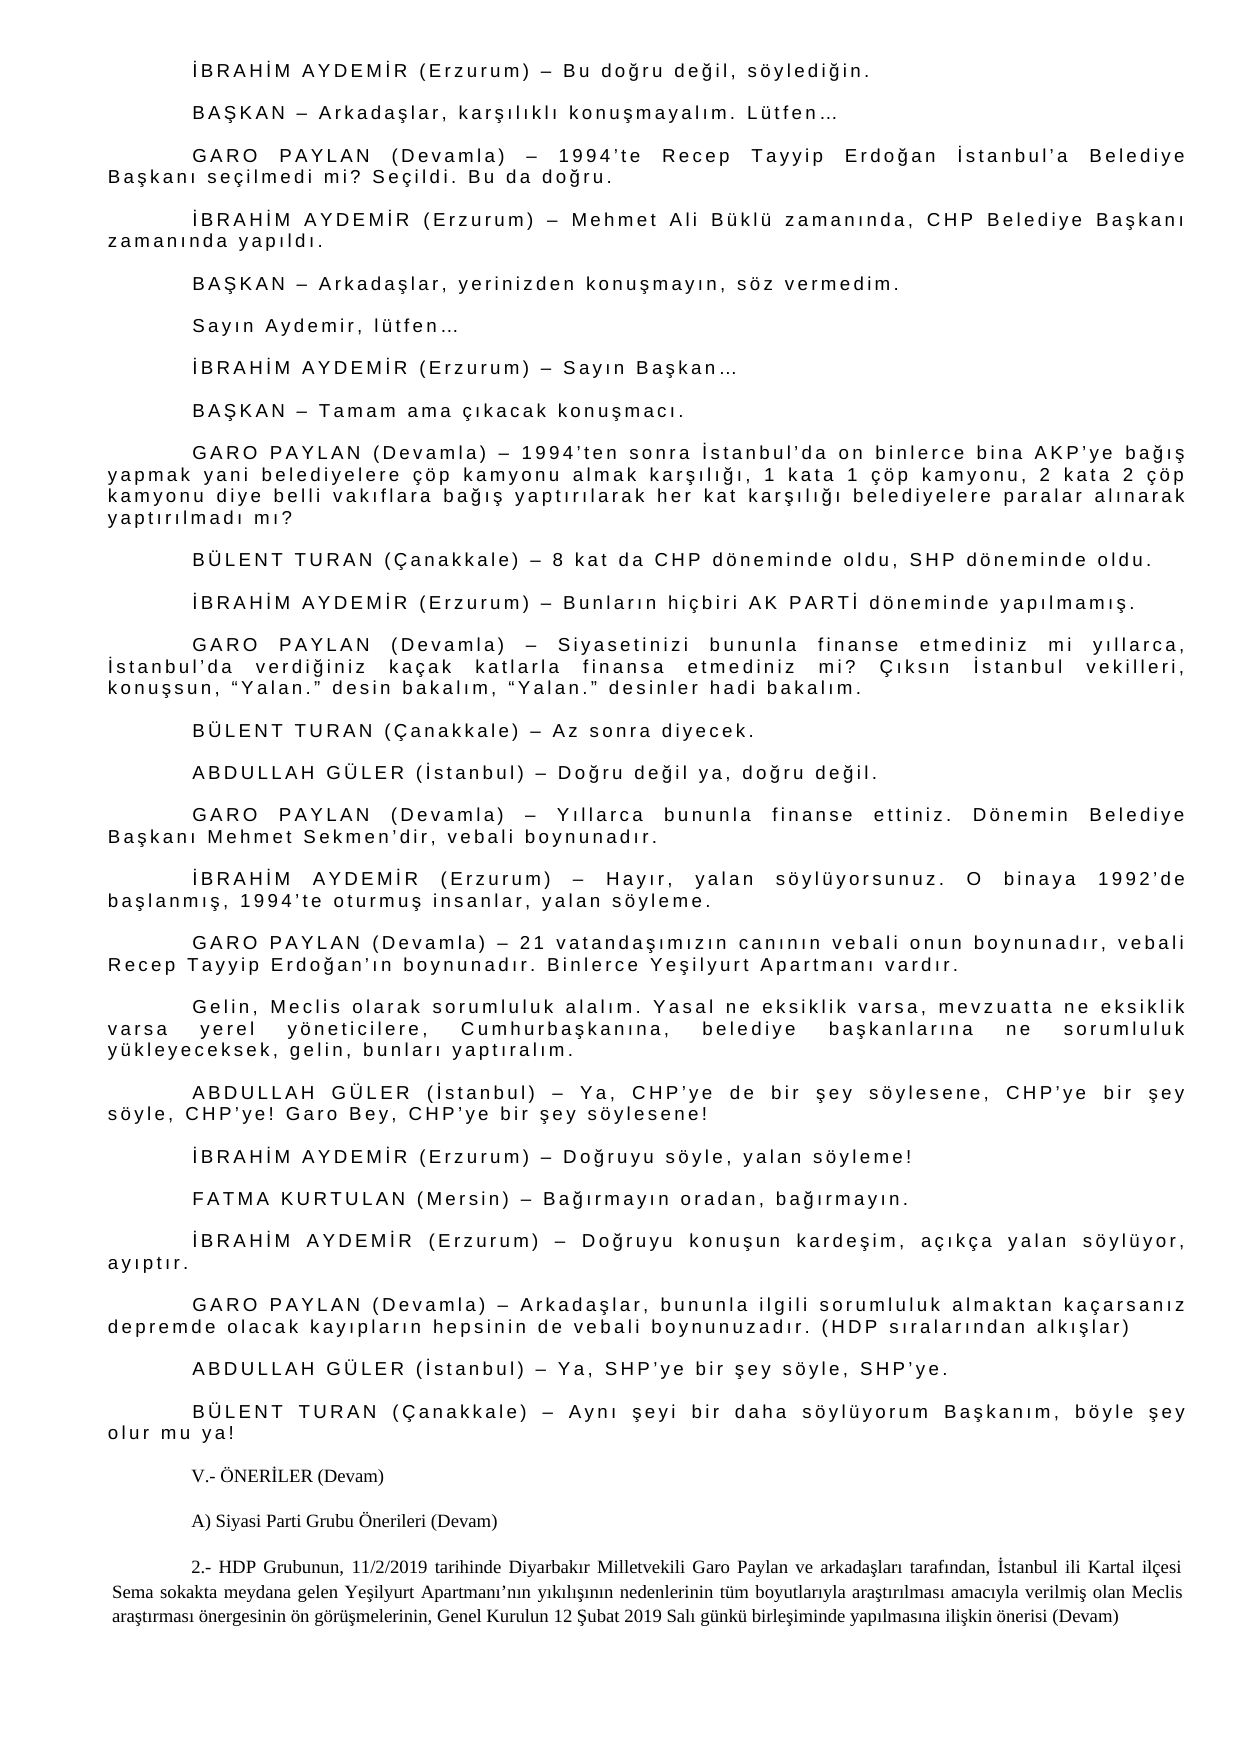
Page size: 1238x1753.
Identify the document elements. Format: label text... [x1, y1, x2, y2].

text ABDULLAH GÜLER (İstanbul) – Ya, CHP’ye de bir şey söylesene, CHP’ye bir şey söyle, CHP’ye! Garo Bey, CHP’ye bir şey söylesene! [108, 1082, 1186, 1125]
text V.- ÖNERİLER (Devam) [112, 1464, 1184, 1486]
text GARO PAYLAN (Devamla) – Siyasetinizi bununla finanse etmediniz mi yıllarca, İstanbul’da verdiğiniz kaçak katlarla finansa etmediniz mi? Çıksın İstanbul vekilleri, konuşsun, “Yalan.” desin bakalım, “Yalan.” desinler hadi bakalım. [108, 634, 1186, 698]
text GARO PAYLAN (Devamla) – 1994’ten sonra İstanbul’da on binlerce bina AKP’ye bağış yapmak yani belediyelere çöp kamyonu almak karşılığı, 1 kata 1 çöp kamyonu, 2 kata 2 çöp kamyonu diye belli vakıflara bağış yaptırılarak her kat karşılığı belediyelere paralar alınarak yaptırılmadı mı? [108, 442, 1186, 528]
text Sayın Aydemir, lütfen… [108, 315, 1186, 336]
text FATMA KURTULAN (Mersin) – Bağırmayın oradan, bağırmayın. [108, 1188, 1186, 1209]
text GARO PAYLAN (Devamla) – Arkadaşlar, bununla ilgili sorumluluk almaktan kaçarsanız depremde olacak kayıpların hepsinin de vebali boynunuzadır. (HDP sıralarından alkışlar) [108, 1294, 1186, 1337]
text İBRAHİM AYDEMİR (Erzurum) – Sayın Başkan… [108, 357, 1186, 379]
text GARO PAYLAN (Devamla) – 1994’te Recep Tayyip Erdoğan İstanbul’a Belediye Başkanı seçilmedi mi? Seçildi. Bu da doğru. [108, 144, 1186, 188]
text İBRAHİM AYDEMİR (Erzurum) – Hayır, yalan söylüyorsunuz. O binaya 1992’de başlanmış, 1994’te oturmuş insanlar, yalan söyleme. [108, 868, 1186, 911]
text GARO PAYLAN (Devamla) – Yıllarca bununla finanse ettiniz. Dönemin Belediye Başkanı Mehmet Sekmen’dir, vebali boynunadır. [108, 804, 1186, 847]
text ABDULLAH GÜLER (İstanbul) – Doğru değil ya, doğru değil. [108, 762, 1186, 783]
text BÜLENT TURAN (Çanakkale) – Aynı şeyi bir daha söylüyorum Başkanım, böyle şey olur mu ya! [108, 1401, 1186, 1444]
text BAŞKAN – Arkadaşlar, karşılıklı konuşmayalım. Lütfen… [108, 102, 1186, 124]
text BÜLENT TURAN (Çanakkale) – 8 kat da CHP döneminde oldu, SHP döneminde oldu. [108, 549, 1186, 571]
text İBRAHİM AYDEMİR (Erzurum) – Mehmet Ali Büklü zamanında, CHP Belediye Başkanı zamanında yapıldı. [108, 208, 1186, 252]
text Gelin, Meclis olarak sorumluluk alalım. Yasal ne eksiklik varsa, mevzuatta ne eksiklik varsa yerel yöneticilere, Cumhurbaşkanına, belediye başkanlarına ne sorumluluk yükleyeceksek, gelin, bunları yaptıralım. [108, 996, 1186, 1061]
text A) Siyasi Parti Grubu Önerileri (Devam) [112, 1510, 1184, 1532]
text GARO PAYLAN (Devamla) – 21 vatandaşımızın canının vebali onun boynunadır, vebali Recep Tayyip Erdoğan’ın boynunadır. Binlerce Yeşilyurt Apartmanı vardır. [108, 932, 1186, 975]
text İBRAHİM AYDEMİR (Erzurum) – Bunların hiçbiri AK PARTİ döneminde yapılmamış. [108, 591, 1186, 613]
text BÜLENT TURAN (Çanakkale) – Az sonra diyecek. [108, 719, 1186, 741]
text BAŞKAN – Tamam ama çıkacak konuşmacı. [108, 399, 1186, 421]
text İBRAHİM AYDEMİR (Erzurum) – Doğruyu konuşun kardeşim, açıkça yalan söylüyor, ayıptır. [108, 1230, 1186, 1273]
text İBRAHİM AYDEMİR (Erzurum) – Bu doğru değil, söylediğin. [108, 60, 1186, 81]
text BAŞKAN – Arkadaşlar, yerinizden konuşmayın, söz vermedim. [108, 272, 1186, 294]
text 2.- HDP Grubunun, 11/2/2019 tarihinde Diyarbakır Milletvekili Garo Paylan ve arkadaşları tarafından, İstanbul ili Kartal ilçesi Sema sokakta meydana gelen Yeşilyurt Apartmanı’nın yıkılışının nedenlerinin tüm boyutlarıyla araştırılması amacıyla verilmiş olan Meclis araştırması önergesinin ön görüşmelerinin, Genel Kurulun 12 Şubat 2019 Salı günkü birleşiminde yapılmasına ilişkin önerisi (Devam) [112, 1556, 1184, 1627]
text ABDULLAH GÜLER (İstanbul) – Ya, SHP’ye bir şey söyle, SHP’ye. [108, 1358, 1186, 1380]
text İBRAHİM AYDEMİR (Erzurum) – Doğruyu söyle, yalan söyleme! [108, 1146, 1186, 1167]
